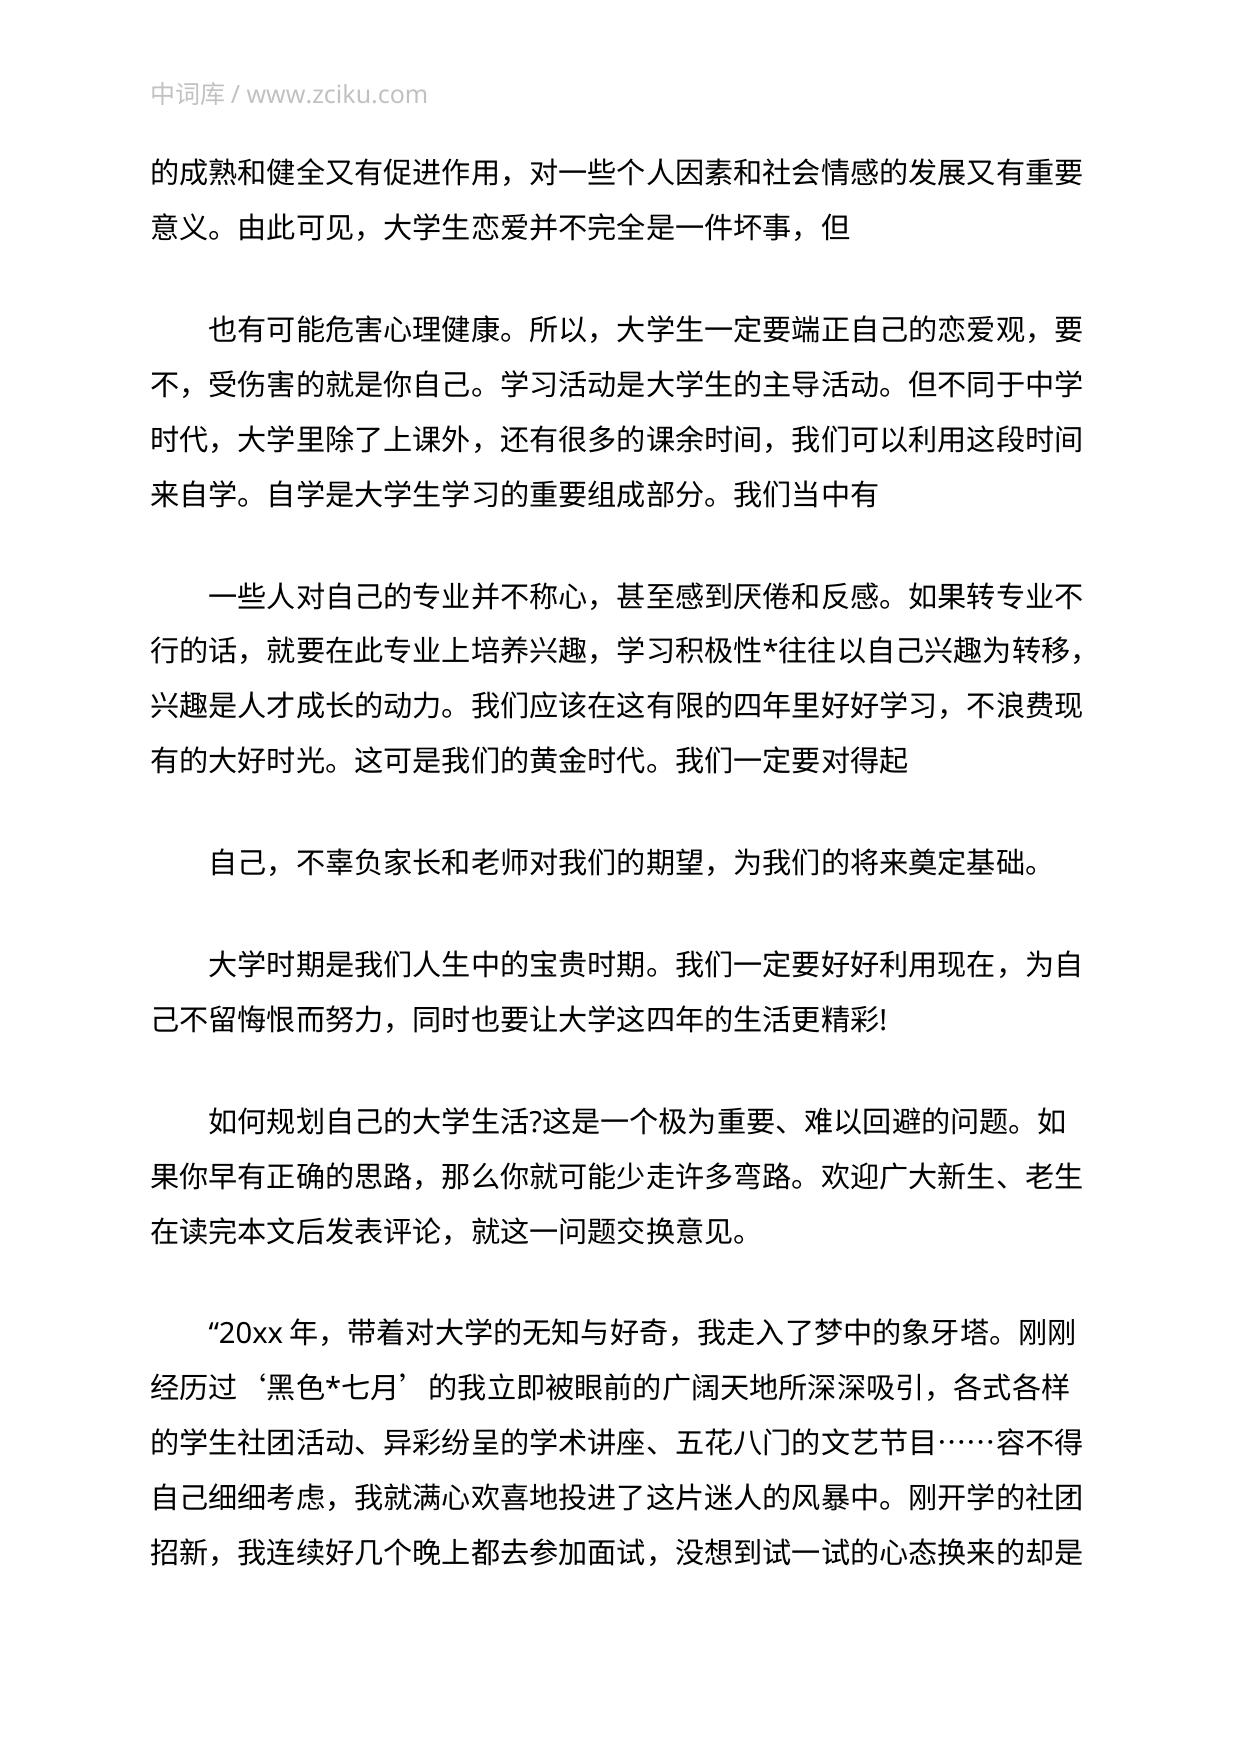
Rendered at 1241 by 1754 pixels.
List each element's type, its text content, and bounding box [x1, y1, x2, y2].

text 一些人对自己的专业并不称心，甚至感到厌倦和反感。如果转专业不行的话，就要在此专业上培养兴趣，学习积极性*往往以自己兴趣为转移，兴趣是人才成长的动力。我们应该在这有限的四年里好好学习，不浪费现有的大好时光。这可是我们的黄金时代。我们一定要对得起 [150, 573, 1090, 780]
text 自己，不辜负家长和老师对我们的期望，为我们的将来奠定基础。 [150, 840, 1090, 882]
text 如何规划自己的大学生活?这是一个极为重要、难以回避的问题。如果你早有正确的思路，那么你就可能少走许多弯路。欢迎广大新生、老生在读完本文后发表评论，就这一问题交换意见。 [150, 1098, 1090, 1251]
text 也有可能危害心理健康。所以，大学生一定要端正自己的恋爱观，要不，受伤害的就是你自己。学习活动是大学生的主导活动。但不同于中学时代，大学里除了上课外，还有很多的课余时间，我们可以利用这段时间来自学。自学是大学生学习的重要组成部分。我们当中有 [150, 307, 1090, 514]
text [150, 150, 1090, 247]
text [150, 1310, 1090, 1572]
text 大学时期是我们人生中的宝贵时期。我们一定要好好利用现在，为自己不留悔恨而努力，同时也要让大学这四年的生活更精彩! [150, 941, 1090, 1039]
